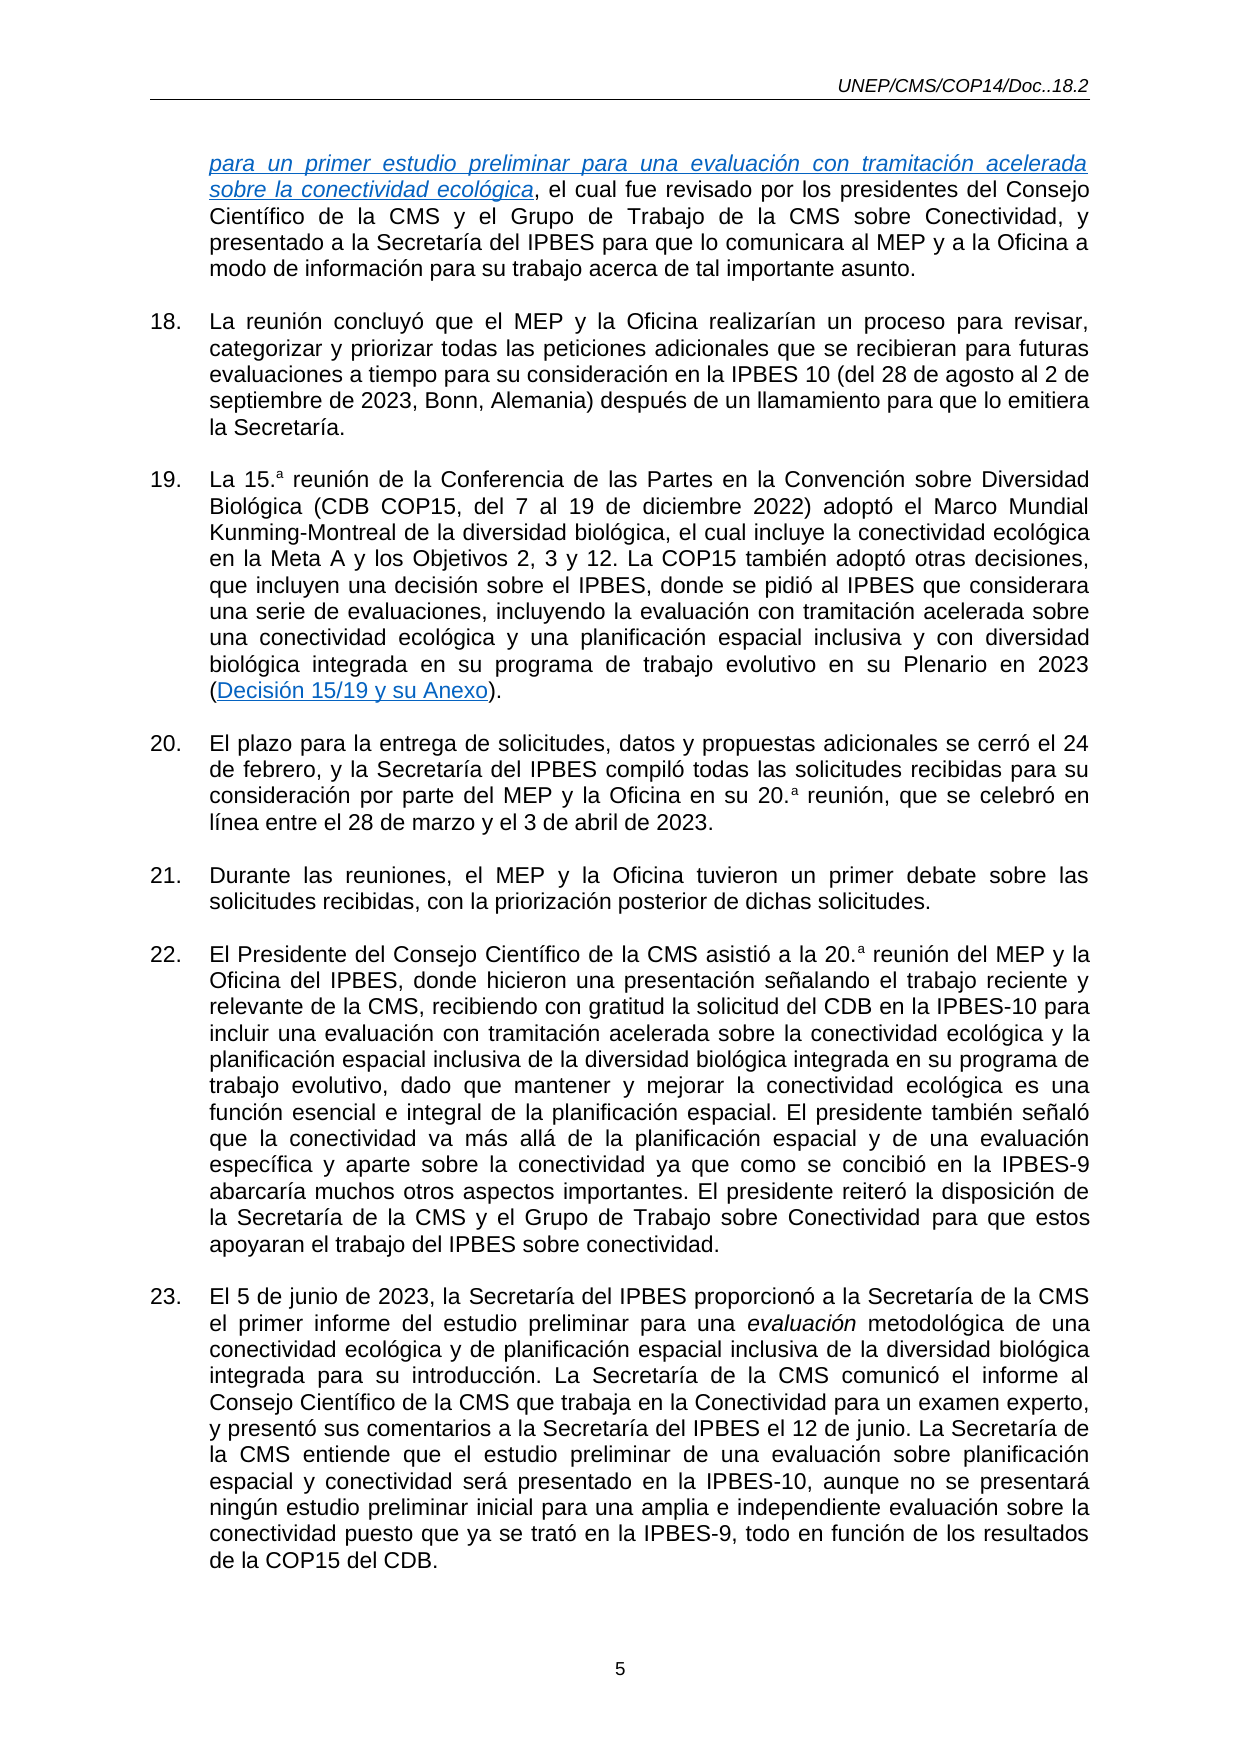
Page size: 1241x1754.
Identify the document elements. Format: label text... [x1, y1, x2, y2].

text 20. El plazo para la entrega de solicitudes, datos y propuestas adicionales se cerró el 24 de febrero, y la Secretaría del IPBES compiló todas las solicitudes recibidas para su consideración por parte del MEP y la Oficina en su 20.a reunión, que se celebró en línea entre el 28 de marzo y el 3 de abril de 2023. [150, 730, 1090, 835]
text 21. Durante las reuniones, el MEP y la Oficina tuvieron un primer debate sobre las solicitudes recibidas, con la priorización posterior de dichas solicitudes. [150, 862, 1090, 914]
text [150, 150, 1090, 282]
text 22. El Presidente del Consejo Científico de la CMS asistió a la 20.a reunión del MEP y la Oficina del IPBES, donde hicieron una presentación señalando el trabajo reciente y relevante de la CMS, recibiendo con gratitud la solicitud del CDB en la IPBES-10 para incluir una evaluación con tramitación acelerada sobre la conectividad ecológica y la planificación espacial inclusiva de la diversidad biológica integrada en su programa de trabajo evolutivo, dado que mantener y mejorar la conectividad ecológica es una función esencial e integral de la planificación espacial. El presidente también señaló que la conectividad va más allá de la planificación espacial y de una evaluación específica y aparte sobre la conectividad ya que como se concibió en la IPBES-9 abarcaría muchos otros aspectos importantes. El presidente reiteró la disposición de la Secretaría de la CMS y el Grupo de Trabajo sobre Conectividad para que estos apoyaran el trabajo del IPBES sobre conectividad. [150, 941, 1090, 1257]
text 18. La reunión concluyó que el MEP y la Oficina realizarían un proceso para revisar, categorizar y priorizar todas las peticiones adicionales que se recibieran para futuras evaluaciones a tiempo para su consideración en la IPBES 10 (del 28 de agosto al 2 de septiembre de 2023, Bonn, Alemania) después de un llamamiento para que lo emitiera la Secretaría. [150, 308, 1090, 440]
text 23. El 5 de junio de 2023, la Secretaría del IPBES proporcionó a la Secretaría de la CMS el primer informe del estudio preliminar para una evaluación metodológica de una conectividad ecológica y de planificación espacial inclusiva de la diversidad biológica integrada para su introducción. La Secretaría de la CMS comunicó el informe al Consejo Científico de la CMS que trabaja en la Conectividad para un examen experto, y presentó sus comentarios a la Secretaría del IPBES el 12 de junio. La Secretaría de la CMS entiende que el estudio preliminar de una evaluación sobre planificación espacial y conectividad será presentado en la IPBES-10, aunque no se presentará ningún estudio preliminar inicial para una amplia e independiente evaluación sobre la conectividad puesto que ya se trató en la IPBES-9, todo en función de los resultados de la COP15 del CDB. [150, 1283, 1090, 1573]
text 19. La 15.a reunión de la Conferencia de las Partes en la Convención sobre Diversidad Biológica (CDB COP15, del 7 al 19 de diciembre 2022) adoptó el Marco Mundial Kunming-Montreal de la diversidad biológica, el cual incluye la conectividad ecológica en la Meta A y los Objetivos 2, 3 y 12. La COP15 también adoptó otras decisiones, que incluyen una decisión sobre el IPBES, donde se pidió al IPBES que considerara una serie de evaluaciones, incluyendo la evaluación con tramitación acelerada sobre una conectividad ecológica y una planificación espacial inclusiva y con diversidad biológica integrada en su programa de trabajo evolutivo en su Plenario en 2023 (Decisión 15/19 y su Anexo). [150, 466, 1090, 703]
